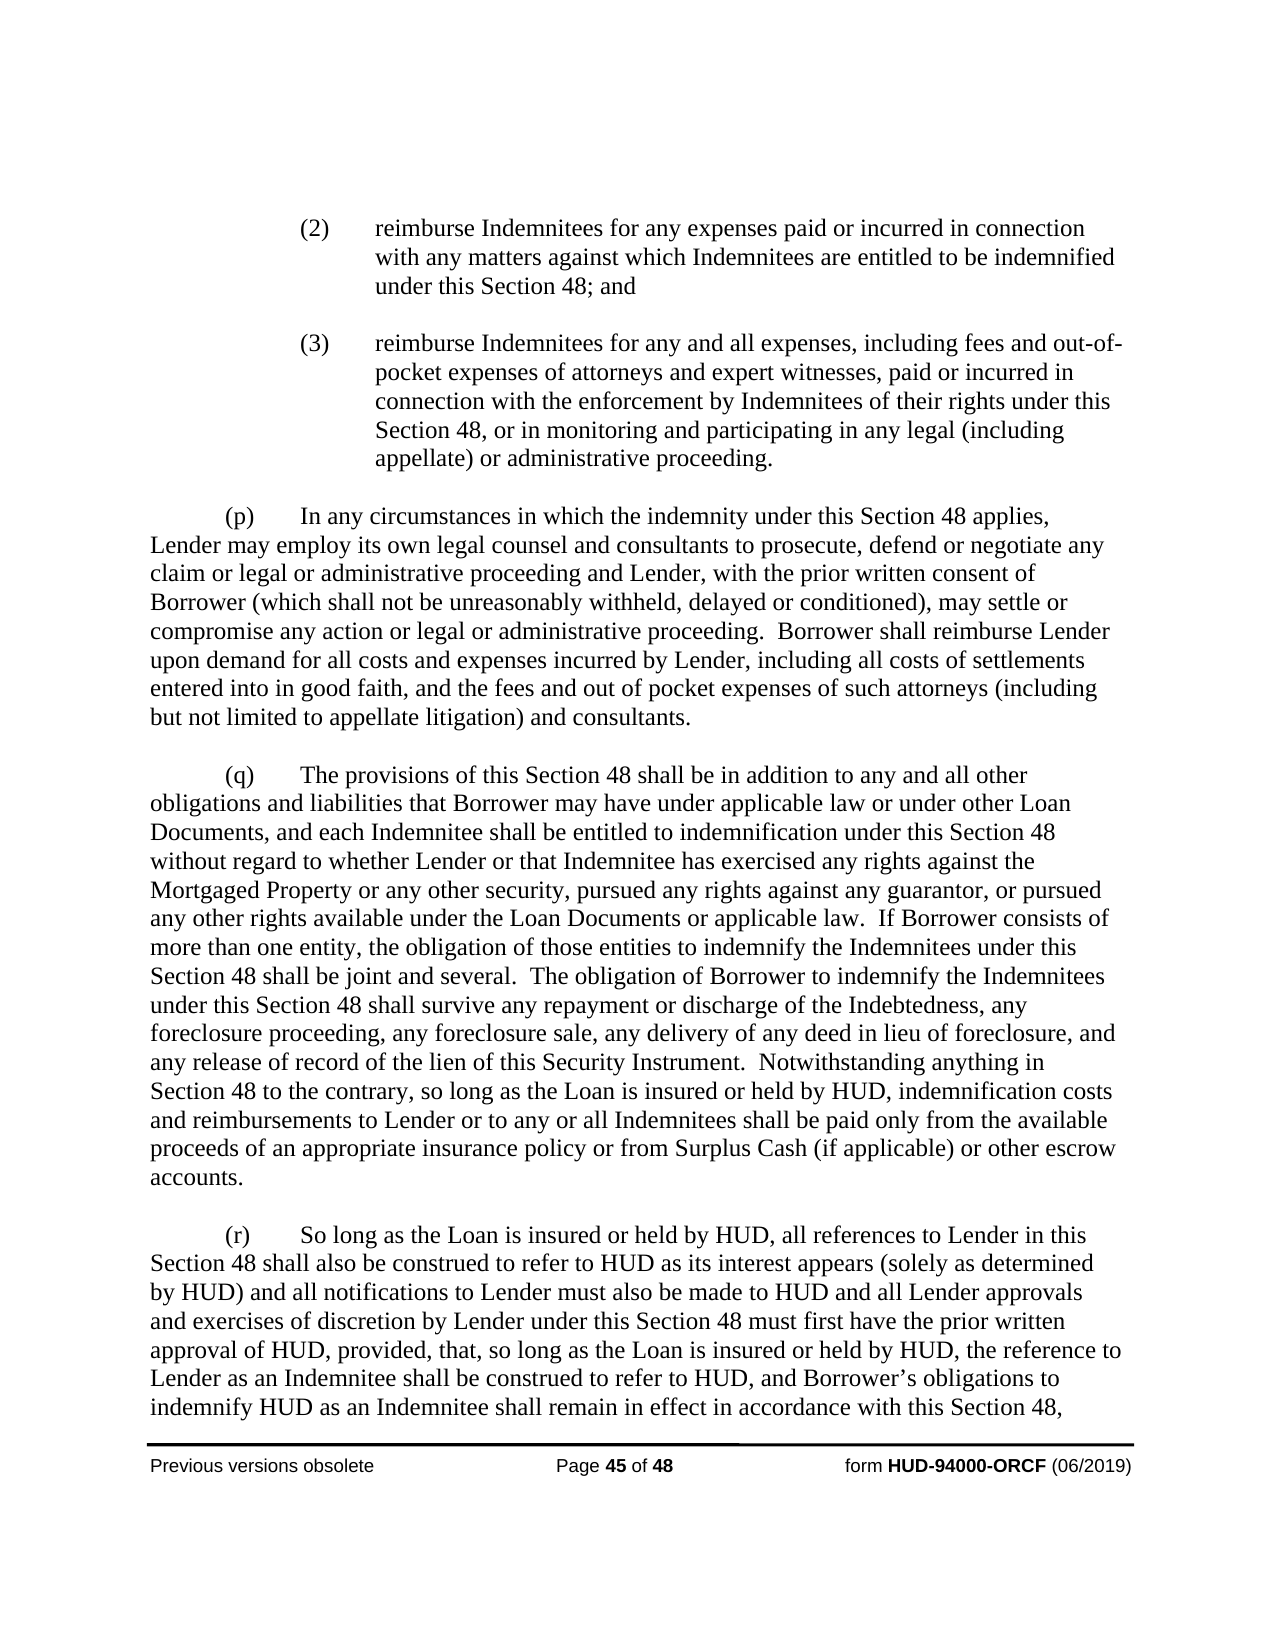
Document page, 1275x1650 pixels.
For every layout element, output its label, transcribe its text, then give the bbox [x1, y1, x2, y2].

list In any circumstances in which the indemnity under this Section 48 applies, Lender may employ its own legal counsel and consultants to prosecute, defend or negotiate any claim or legal or administrative proceeding and Lender, with the prior written consent of Borrower (which shall not be unreasonably withheld, delayed or conditioned), may settle or compromise any action or legal or administrative proceeding. Borrower shall reimburse Lender upon demand for all costs and expenses incurred by Lender, including all costs of settlements entered into in good faith, and the fees and out of pocket expenses of such attorneys (including but not limited to appellate litigation) and consultants. [150, 501, 1125, 731]
list The provisions of this Section 48 shall be in addition to any and all other obligations and liabilities that Borrower may have under applicable law or under other Loan Documents, and each Indemnitee shall be entitled to indemnification under this Section 48 without regard to whether Lender or that Indemnitee has exercised any rights against the Mortgaged Property or any other security, pursued any rights against any guarantor, or pursued any other rights available under the Loan Documents or applicable law. If Borrower consists of more than one entity, the obligation of those entities to indemnify the Indemnitees under this Section 48 shall be joint and several. The obligation of Borrower to indemnify the Indemnitees under this Section 48 shall survive any repayment or discharge of the Indebtedness, any foreclosure proceeding, any foreclosure sale, any delivery of any deed in lieu of foreclosure, and any release of record of the lien of this Security Instrument. Notwithstanding anything in Section 48 to the contrary, so long as the Loan is insured or held by HUD, indemnification costs and reimbursements to Lender or to any or all Indemnitees shall be paid only from the available proceeds of an appropriate insurance policy or from Surplus Cash (if applicable) or other escrow accounts. [150, 760, 1125, 1191]
list reimburse Indemnitees for any and all expenses, including fees and out-of-pocket expenses of attorneys and expert witnesses, paid or incurred in connection with the enforcement by Indemnitees of their rights under this Section 48, or in monitoring and participating in any legal (including appellate) or administrative proceeding. [300, 328, 1125, 472]
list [150, 1220, 1125, 1421]
list reimburse Indemnitees for any expenses paid or incurred in connection with any matters against which Indemnitees are entitled to be indemnified under this Section 48; and [300, 213, 1125, 300]
